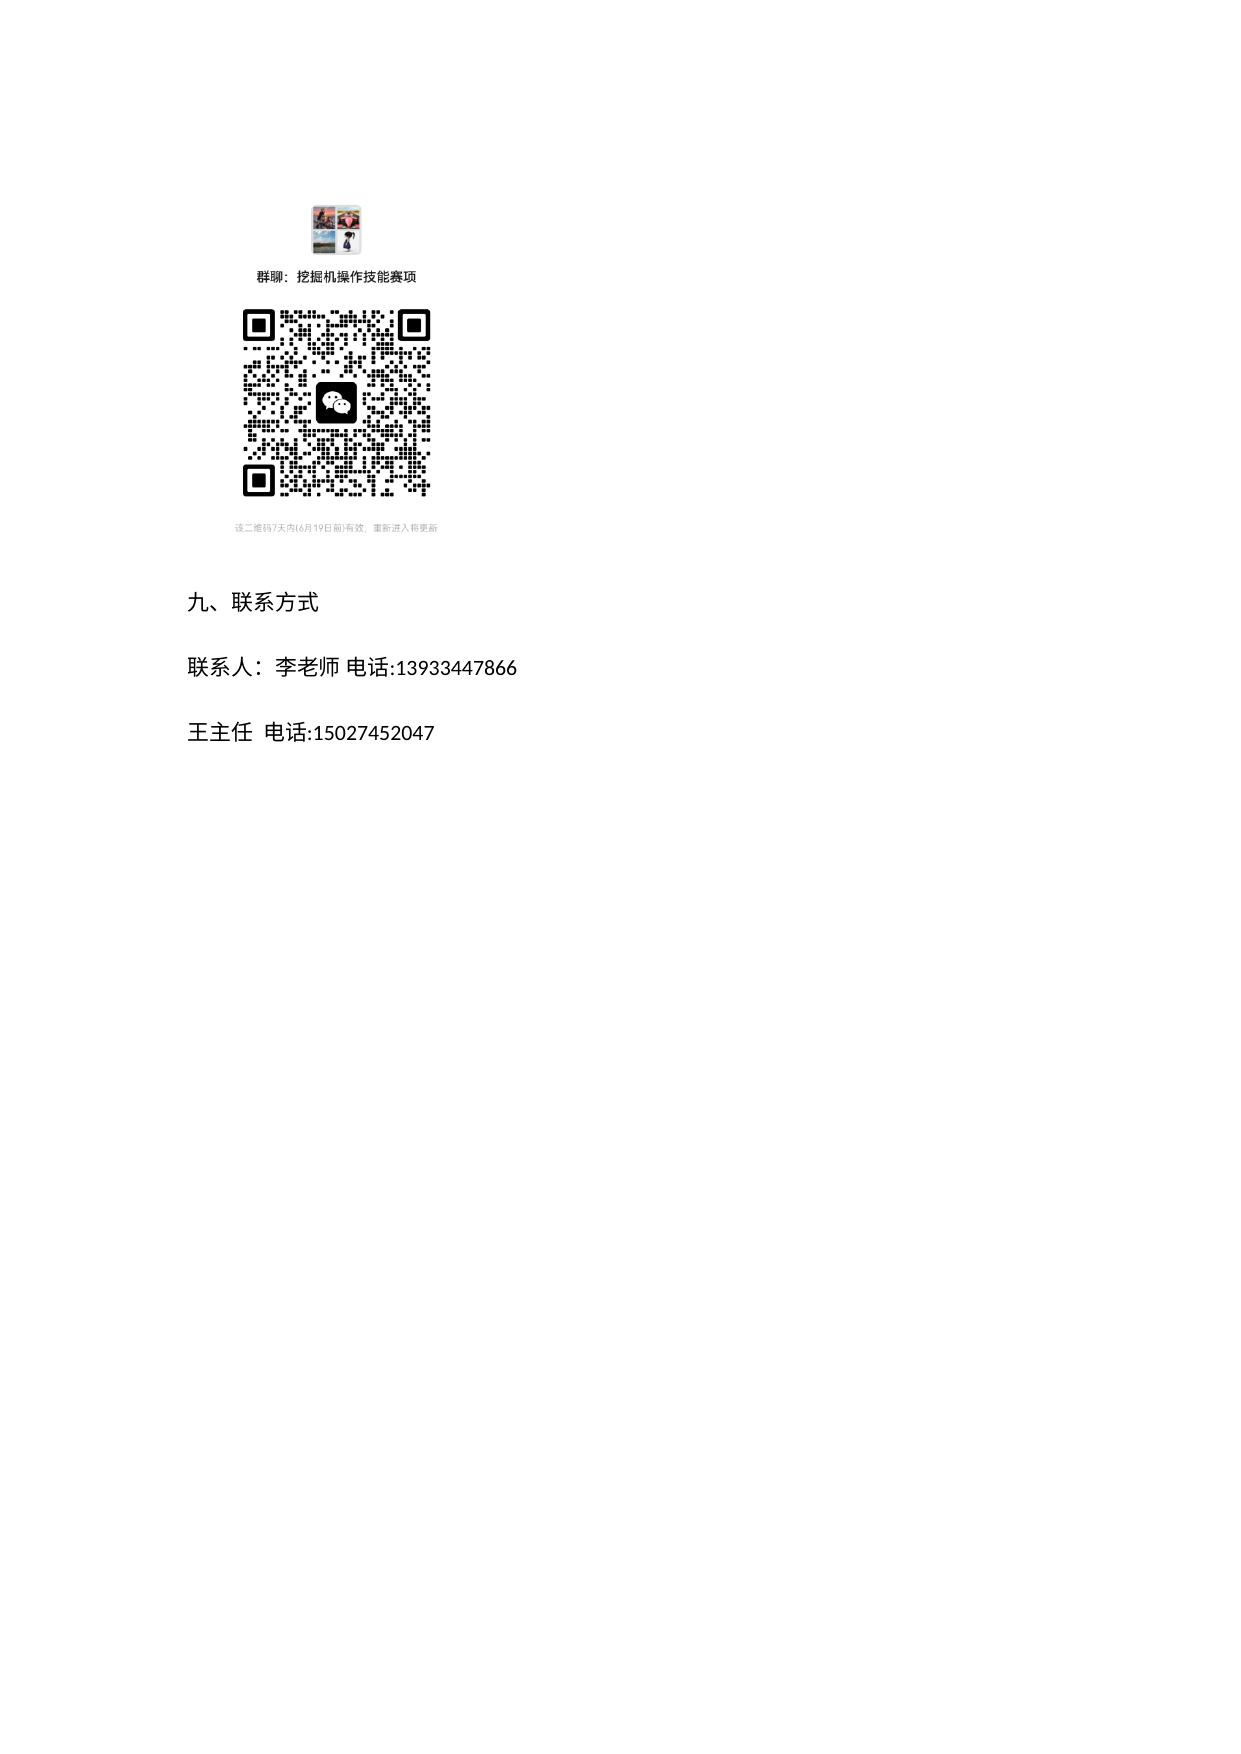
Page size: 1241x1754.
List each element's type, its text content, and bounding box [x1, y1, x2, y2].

picture [187, 162, 485, 577]
text 王主任 电话:15027452047 [187, 714, 1053, 747]
text 联系人：李老师 电话:13933447866 [187, 649, 1053, 682]
text 九、联系方式 [187, 584, 1053, 617]
